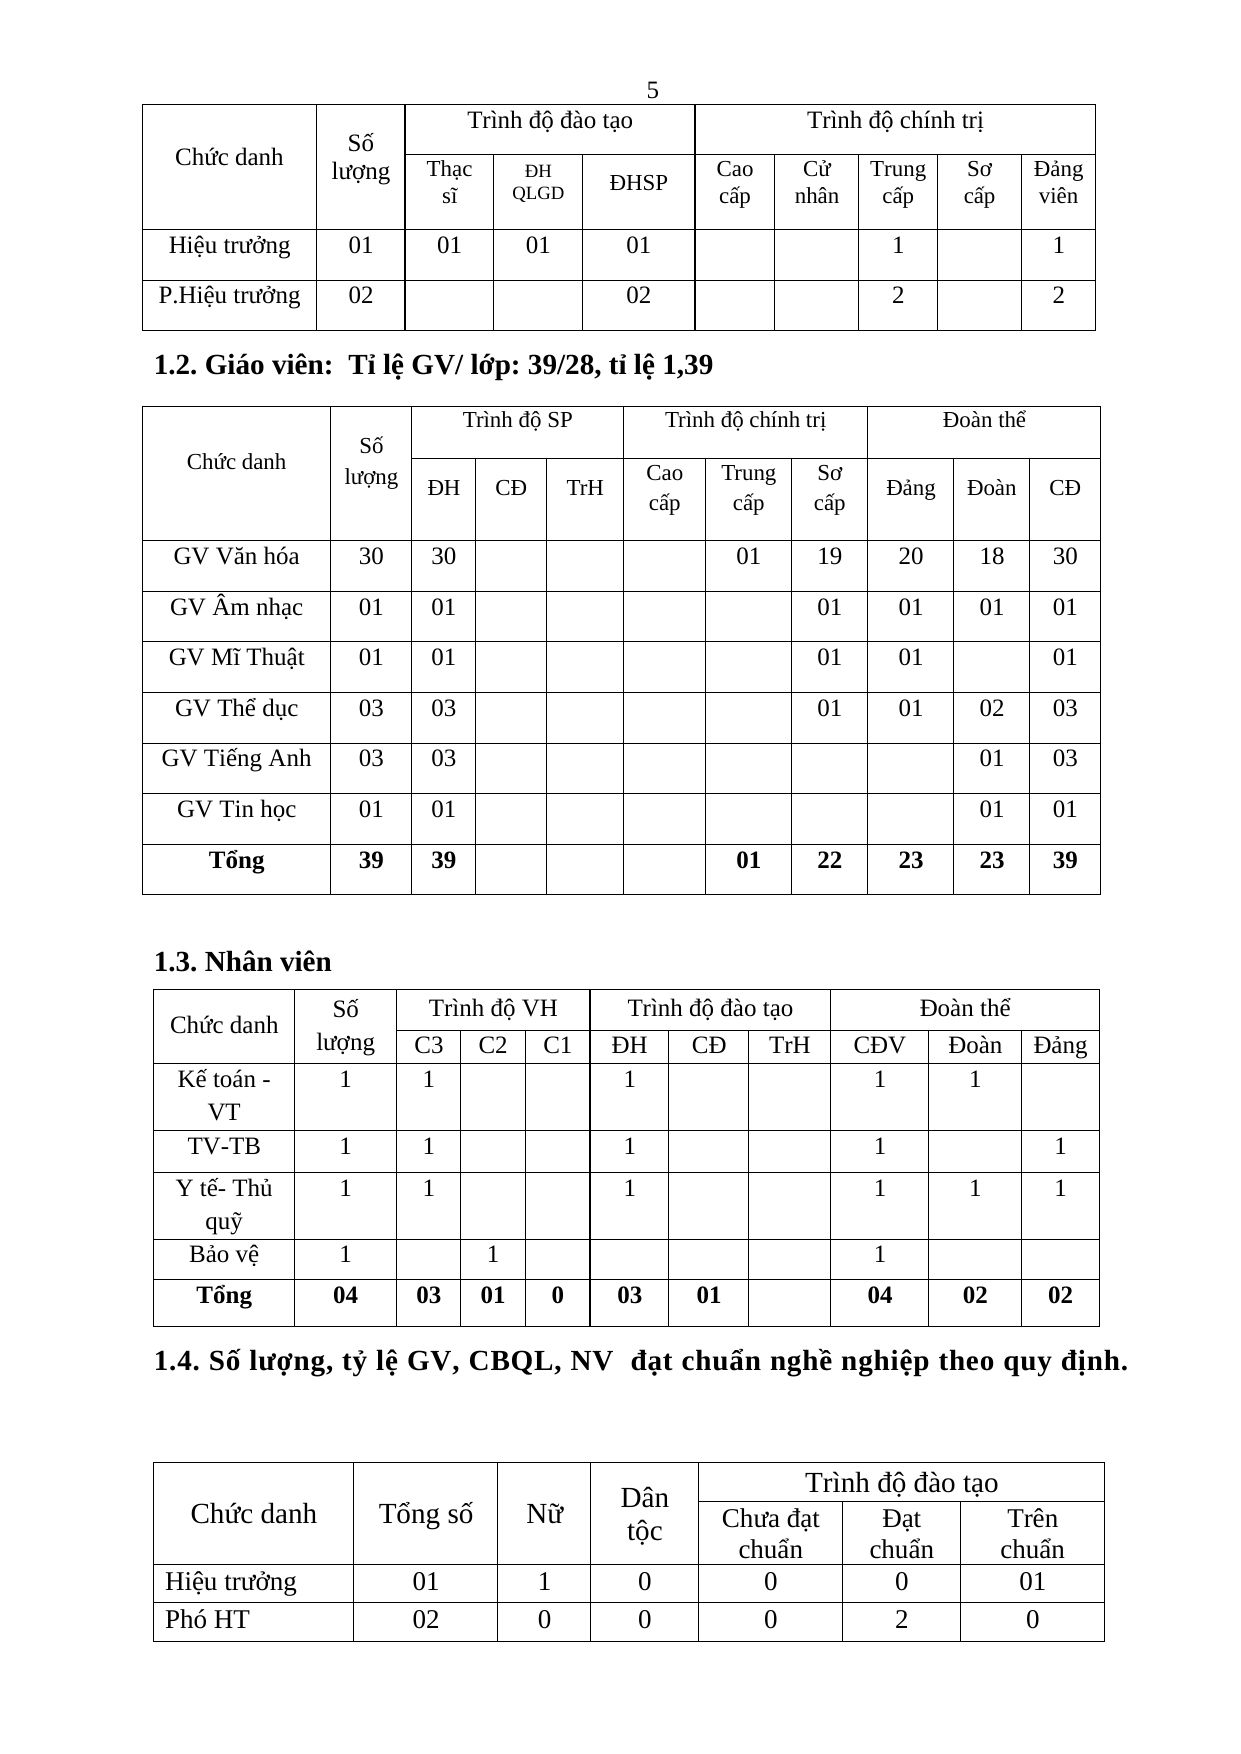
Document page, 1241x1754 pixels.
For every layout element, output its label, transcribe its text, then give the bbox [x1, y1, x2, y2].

table_cell [706, 794, 791, 844]
table_header Trình độ VH [397, 990, 589, 1029]
table_cell 1 [461, 1240, 525, 1279]
table_cell [1022, 1064, 1099, 1130]
table_cell [547, 642, 623, 692]
table_cell ĐH QLGD [494, 155, 582, 229]
table_cell 39 [412, 845, 475, 894]
table_cell 01 [669, 1280, 748, 1326]
table_cell Y tế- Thủ quỹ [154, 1173, 294, 1238]
table_cell [669, 1064, 748, 1130]
table_cell [476, 642, 546, 692]
table_cell 01 [331, 642, 411, 692]
table_cell 03 [591, 1280, 668, 1326]
table_cell [749, 1240, 830, 1279]
table_cell 20 [868, 541, 953, 591]
table_cell 30 [331, 541, 411, 591]
table_cell 01 [412, 642, 475, 692]
table_cell [526, 1240, 589, 1279]
table_cell Trung cấp [706, 459, 791, 540]
table_cell C3 [397, 1031, 460, 1063]
table_cell [624, 794, 705, 844]
table_cell [591, 1240, 668, 1279]
table_cell [749, 1280, 830, 1326]
table_cell 03 [397, 1280, 460, 1326]
table_cell Kế toán - VT [154, 1064, 294, 1130]
table_cell Hiệu trưởng [143, 230, 316, 279]
table_header Trình độ đào tạo [406, 105, 694, 154]
table_cell 03 [1030, 744, 1100, 793]
table_cell 01 [961, 1565, 1104, 1602]
table_cell Cao cấp [696, 155, 774, 229]
table_cell 01 [412, 592, 475, 641]
table_cell [547, 541, 623, 591]
table_cell 2 [843, 1603, 960, 1641]
table_cell 01 [406, 230, 493, 279]
table_header Trình độ SP [412, 407, 623, 458]
table_cell [624, 693, 705, 742]
table_cell 1 [591, 1131, 668, 1172]
table_cell [526, 1131, 589, 1172]
table_cell 01 [1030, 592, 1100, 641]
table_cell [706, 642, 791, 692]
table_cell 0 [961, 1603, 1104, 1641]
table_cell 04 [831, 1280, 928, 1326]
table_cell Trên chuẩn [961, 1502, 1104, 1564]
table_cell [669, 1173, 748, 1238]
table_cell C2 [461, 1031, 525, 1063]
table_cell [706, 693, 791, 742]
table_cell 03 [412, 744, 475, 793]
table_cell [669, 1240, 748, 1279]
table_cell Cử nhân [775, 155, 858, 229]
table_cell Chưa đạt chuẩn [699, 1502, 842, 1564]
table_header Chức danh [143, 407, 330, 540]
table_cell 01 [954, 744, 1029, 793]
table_cell 03 [1030, 693, 1100, 742]
table_cell [547, 693, 623, 742]
table_cell [1022, 1240, 1099, 1279]
table_cell 01 [868, 642, 953, 692]
table_cell 01 [1030, 642, 1100, 692]
table_header Dân tộc [591, 1463, 698, 1564]
table_cell [938, 230, 1021, 279]
table_cell 30 [412, 541, 475, 591]
table_cell [476, 592, 546, 641]
table_header Trình độ đào tạo [591, 990, 830, 1029]
table_cell Đảng viên [1022, 155, 1095, 229]
table_cell CĐ [1030, 459, 1100, 540]
table_cell [954, 642, 1029, 692]
text 1.2. Giáo viên: Tỉ lệ GV/ lớp: 39/28, tỉ lệ 1,39 [153, 347, 1152, 381]
table_cell 01 [954, 794, 1029, 844]
table_cell [397, 1240, 460, 1279]
table_cell 22 [792, 845, 867, 894]
table_cell [929, 1131, 1021, 1172]
table_cell [669, 1131, 748, 1172]
table_cell 01 [412, 794, 475, 844]
table_cell [696, 230, 774, 279]
table_cell 02 [1022, 1280, 1099, 1326]
table_header Nữ [498, 1463, 590, 1564]
table_cell 1 [295, 1240, 396, 1279]
table_cell [749, 1064, 830, 1130]
table_cell TrH [547, 459, 623, 540]
table_cell 02 [354, 1603, 497, 1641]
table_cell [775, 281, 858, 330]
table_cell GV Tin học [143, 794, 330, 844]
table_header Chức danh [154, 1463, 353, 1564]
table_cell 30 [1030, 541, 1100, 591]
table_cell Đoàn [929, 1031, 1021, 1063]
table_header Số lượng [317, 105, 404, 229]
table_cell 0 [591, 1565, 698, 1602]
table_cell 23 [868, 845, 953, 894]
table_cell [792, 794, 867, 844]
table_cell 1 [831, 1131, 928, 1172]
table_cell [868, 744, 953, 793]
table_cell TV-TB [154, 1131, 294, 1172]
table_cell 2 [859, 281, 937, 330]
table_cell [476, 845, 546, 894]
table_cell 0 [498, 1603, 590, 1641]
table_cell [526, 1064, 589, 1130]
table_header Chức danh [154, 990, 294, 1063]
table_cell [929, 1240, 1021, 1279]
table_cell 0 [699, 1565, 842, 1602]
text 1.3. Nhân viên [153, 944, 1152, 977]
table_cell ĐHSP [583, 155, 694, 229]
table_cell Hiệu trưởng [154, 1565, 353, 1602]
table_cell 23 [954, 845, 1029, 894]
table_cell GV Âm nhạc [143, 592, 330, 641]
table_cell [624, 744, 705, 793]
table_cell 01 [868, 693, 953, 742]
table_cell 39 [331, 845, 411, 894]
table_cell 01 [706, 845, 791, 894]
table_cell GV Thể dục [143, 693, 330, 742]
table_cell 03 [412, 693, 475, 742]
table_cell 01 [583, 230, 694, 279]
table_cell 1 [929, 1064, 1021, 1130]
table_header Trình độ đào tạo [699, 1463, 1104, 1501]
table_cell 0 [591, 1603, 698, 1641]
table_cell [547, 592, 623, 641]
table_cell 01 [354, 1565, 497, 1602]
table_cell 1 [1022, 1131, 1099, 1172]
table_cell 02 [583, 281, 694, 330]
table_cell [624, 642, 705, 692]
table_header Số lượng [295, 990, 396, 1063]
table_cell GV Mĩ Thuật [143, 642, 330, 692]
table_cell 03 [331, 693, 411, 742]
table_cell Đoàn [954, 459, 1029, 540]
table_cell ĐH [412, 459, 475, 540]
table_cell [461, 1173, 525, 1238]
table_cell [938, 281, 1021, 330]
text 1.4. Số lượng, tỷ lệ GV, CBQL, NV đạt chuẩn nghề nghiệp theo quy định. [153, 1343, 1152, 1376]
table_cell 2 [1022, 281, 1095, 330]
table_cell [461, 1131, 525, 1172]
table_cell 1 [859, 230, 937, 279]
table_cell 1 [295, 1173, 396, 1238]
table_cell 1 [831, 1064, 928, 1130]
table_cell Cao cấp [624, 459, 705, 540]
table_cell 1 [831, 1173, 928, 1238]
table_cell [547, 845, 623, 894]
table_cell 1 [591, 1064, 668, 1130]
table_cell [476, 794, 546, 844]
table_cell CĐ [669, 1031, 748, 1063]
table_cell TrH [749, 1031, 830, 1063]
table_cell Tổng [154, 1280, 294, 1326]
table_cell GV Tiếng Anh [143, 744, 330, 793]
table_cell CĐV [831, 1031, 928, 1063]
table_cell Đảng [1022, 1031, 1099, 1063]
table_cell [868, 794, 953, 844]
table_cell [696, 281, 774, 330]
table_header Tổng số [354, 1463, 497, 1564]
table_header Chức danh [143, 105, 316, 229]
table_cell P.Hiệu trưởng [143, 281, 316, 330]
table_cell 01 [494, 230, 582, 279]
table_cell 1 [1022, 230, 1095, 279]
table_cell Thạc sĩ [406, 155, 493, 229]
table_cell 39 [1030, 845, 1100, 894]
table_header Đoàn thể [868, 407, 1100, 458]
table_cell [547, 794, 623, 844]
table_cell [624, 541, 705, 591]
table_cell 01 [706, 541, 791, 591]
table_cell Đạt chuẩn [843, 1502, 960, 1564]
table_cell 1 [591, 1173, 668, 1238]
table_cell 02 [317, 281, 404, 330]
table_cell [706, 592, 791, 641]
table_cell [547, 744, 623, 793]
table_cell Sơ cấp [938, 155, 1021, 229]
table_cell [706, 744, 791, 793]
table_cell Đảng [868, 459, 953, 540]
table_cell Bảo vệ [154, 1240, 294, 1279]
table_cell [461, 1064, 525, 1130]
table_cell CĐ [476, 459, 546, 540]
table_cell 01 [792, 592, 867, 641]
table_cell 01 [331, 794, 411, 844]
table_cell 1 [397, 1173, 460, 1238]
table_cell [749, 1131, 830, 1172]
table_cell Tổng [143, 845, 330, 894]
table_cell 1 [397, 1064, 460, 1130]
table_cell ĐH [591, 1031, 668, 1063]
table_cell [792, 744, 867, 793]
table_header Số lượng [331, 407, 411, 540]
table_cell 01 [954, 592, 1029, 641]
table_header Đoàn thể [831, 990, 1099, 1029]
table_cell GV Văn hóa [143, 541, 330, 591]
table_cell [476, 541, 546, 591]
table_cell 01 [868, 592, 953, 641]
table_cell 0 [699, 1603, 842, 1641]
table_cell 01 [1030, 794, 1100, 844]
table_cell 03 [331, 744, 411, 793]
table_cell 1 [1022, 1173, 1099, 1238]
table_cell 01 [792, 642, 867, 692]
table_cell Phó HT [154, 1603, 353, 1641]
table_cell [406, 281, 493, 330]
table_cell 04 [295, 1280, 396, 1326]
table_cell Sơ cấp [792, 459, 867, 540]
table_cell [494, 281, 582, 330]
table_cell 18 [954, 541, 1029, 591]
table_cell 01 [792, 693, 867, 742]
table_header Trình độ chính trị [624, 407, 867, 458]
table_cell 0 [843, 1565, 960, 1602]
table_cell C1 [526, 1031, 589, 1063]
table_cell 1 [498, 1565, 590, 1602]
table_cell [476, 744, 546, 793]
table_header Trình độ chính trị [696, 105, 1095, 154]
table_cell 1 [929, 1173, 1021, 1238]
table_cell Trung cấp [859, 155, 937, 229]
table_cell 1 [295, 1064, 396, 1130]
table_cell [624, 592, 705, 641]
table_cell 1 [397, 1131, 460, 1172]
table_cell 01 [331, 592, 411, 641]
table_cell [624, 845, 705, 894]
table_cell 0 [526, 1280, 589, 1326]
table_cell [749, 1173, 830, 1238]
table_cell [476, 693, 546, 742]
table_cell 1 [831, 1240, 928, 1279]
table_cell 1 [295, 1131, 396, 1172]
table_cell 01 [461, 1280, 525, 1326]
table_cell [526, 1173, 589, 1238]
table_cell 02 [954, 693, 1029, 742]
table_cell 02 [929, 1280, 1021, 1326]
table_cell [775, 230, 858, 279]
table_cell 01 [317, 230, 404, 279]
table_cell 19 [792, 541, 867, 591]
